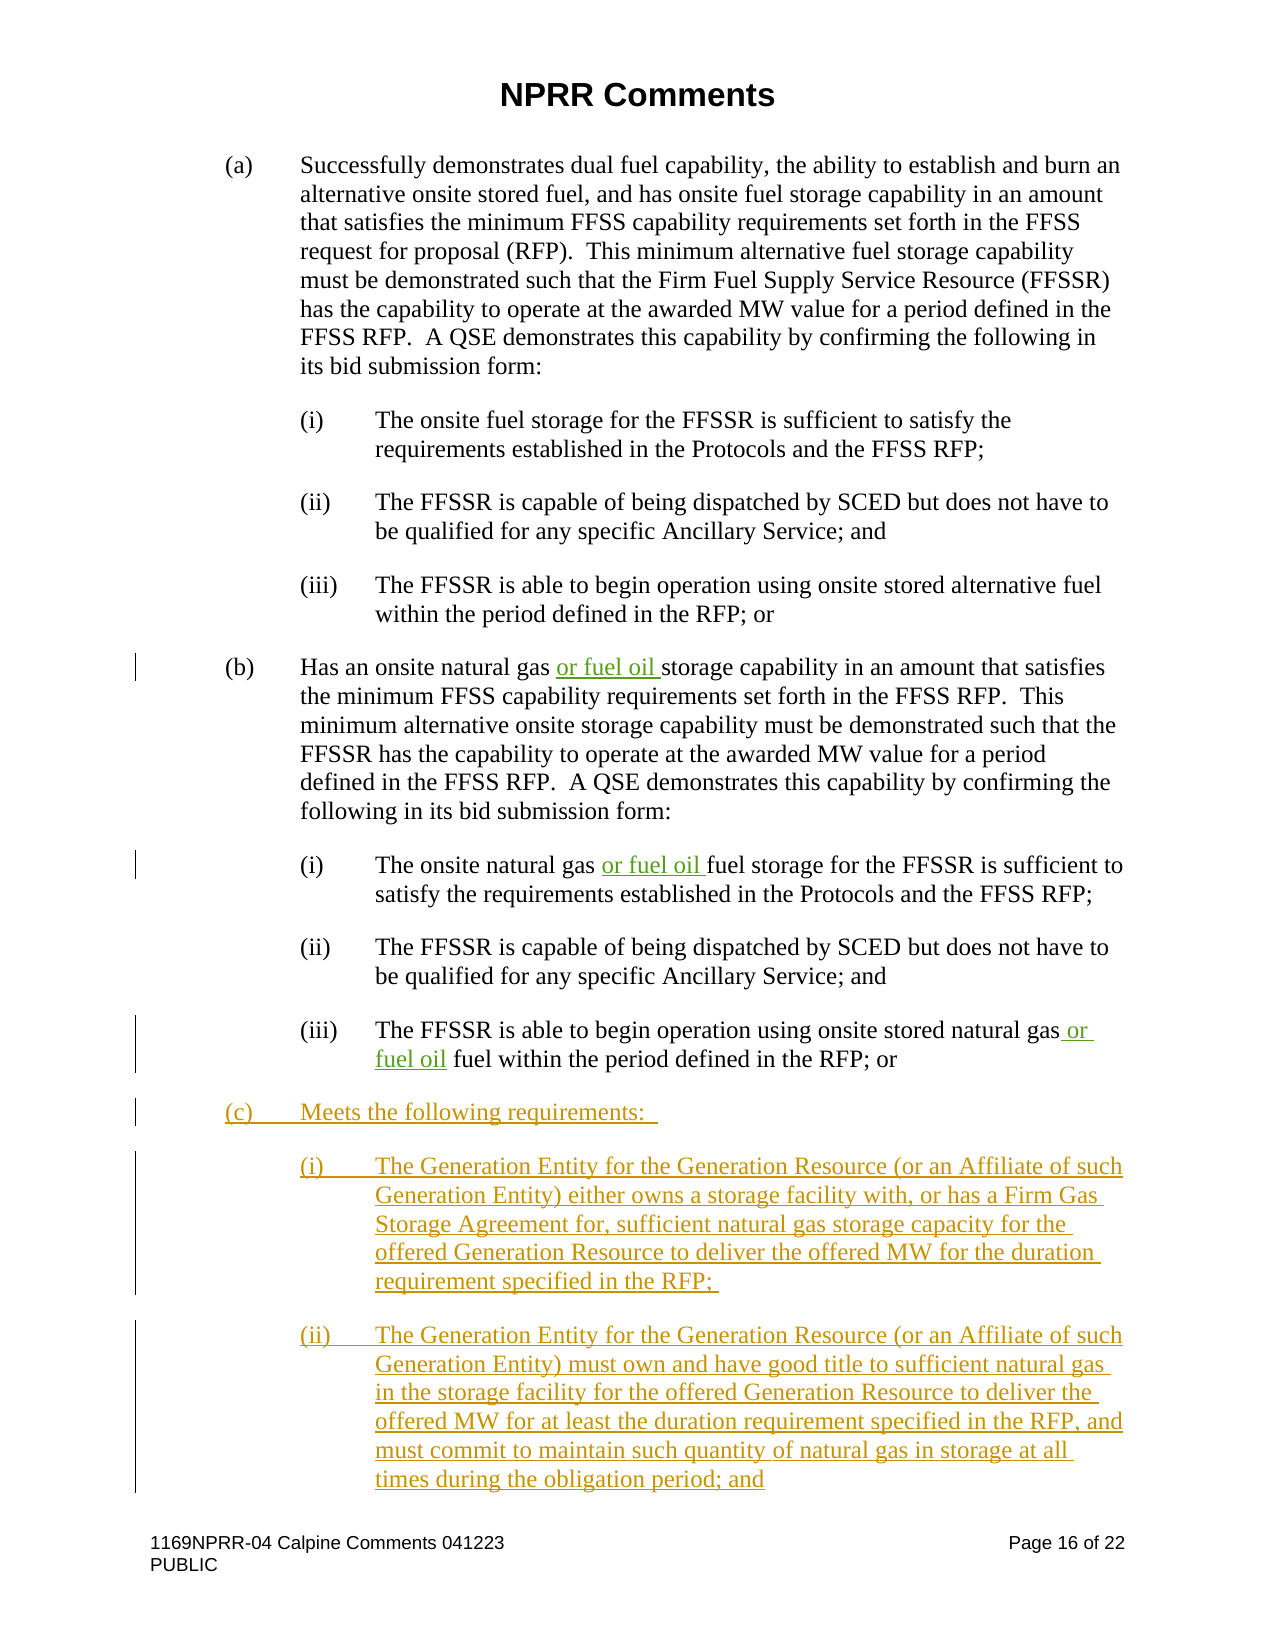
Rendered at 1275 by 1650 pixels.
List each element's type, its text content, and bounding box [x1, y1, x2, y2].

text (b) Has an onsite natural gas storage capability in an amount that satisfies the minimum FFSS capability requirements set forth in the FFSS RFP. This minimum alternative onsite storage capability must be demonstrated such that the FFSSR has the capability to operate at the awarded MW value for a period defined in the FFSS RFP. A QSE demonstrates this capability by confirming the following in its bid submission form: [225, 652, 1125, 825]
text (iii) The FFSSR is able to begin operation using onsite stored natural gas fuel within the period defined in the RFP; or [300, 1015, 1125, 1072]
text (i) The onsite fuel storage for the FFSSR is sufficient to satisfy the requirements established in the Protocols and the FFSS RFP; [300, 405, 1125, 462]
text (iii) The FFSSR is able to begin operation using onsite stored alternative fuel within the period defined in the RFP; or [300, 570, 1125, 627]
text (i) The onsite natural gas fuel storage for the FFSSR is sufficient to satisfy the requirements established in the Protocols and the FFSS RFP; [300, 850, 1125, 907]
text (ii) The FFSSR is capable of being dispatched by SCED but does not have to be qualified for any specific Ancillary Service; and [300, 487, 1125, 545]
text (a) Successfully demonstrates dual fuel capability, the ability to establish and burn an alternative onsite stored fuel, and has onsite fuel storage capability in an amount that satisfies the minimum FFSS capability requirements set forth in the FFSS request for proposal (RFP). This minimum alternative fuel storage capability must be demonstrated such that the Firm Fuel Supply Service Resource (FFSSR) has the capability to operate at the awarded MW value for a period defined in the FFSS RFP. A QSE demonstrates this capability by confirming the following in its bid submission form: [225, 150, 1125, 380]
text (ii) The FFSSR is capable of being dispatched by SCED but does not have to be qualified for any specific Ancillary Service; and [300, 932, 1125, 990]
